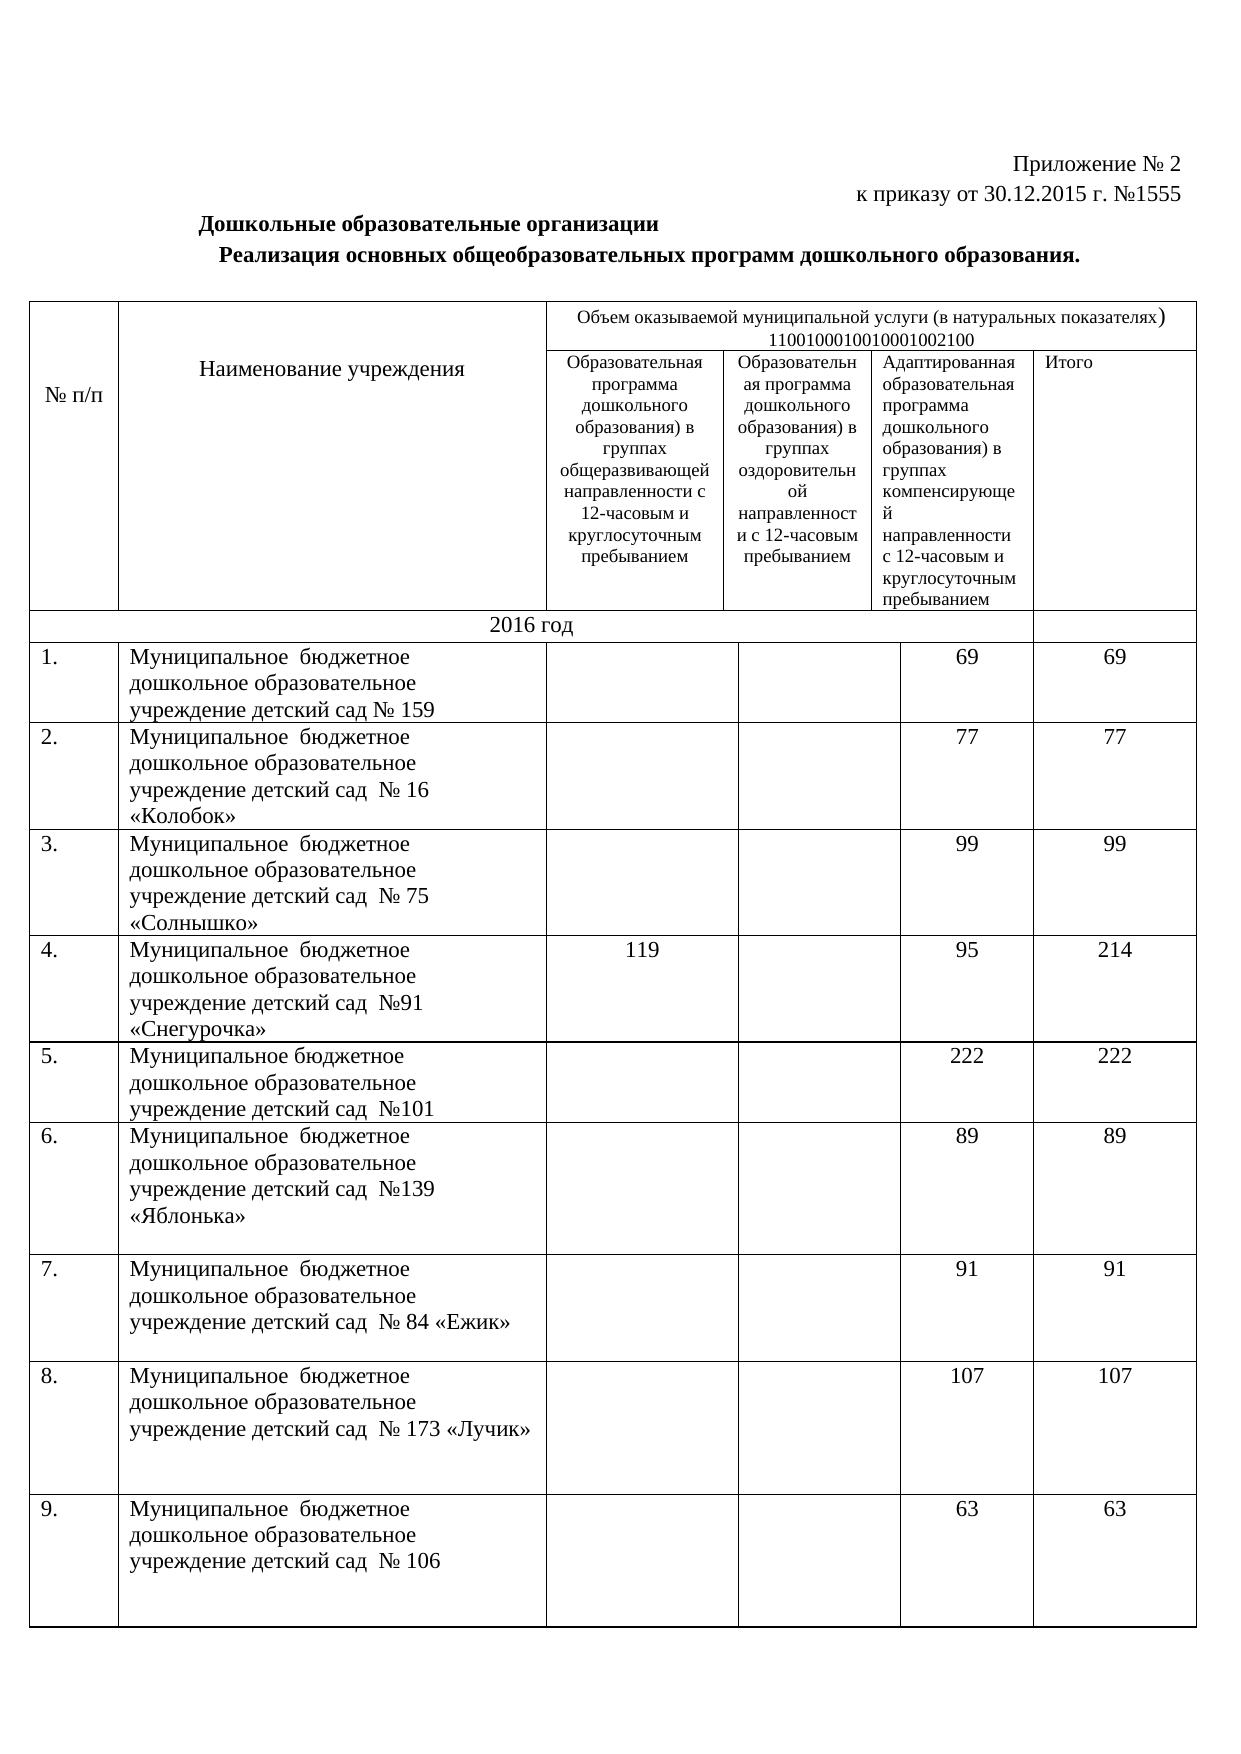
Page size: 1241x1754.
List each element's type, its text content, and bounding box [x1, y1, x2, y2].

table_cell [739, 830, 900, 935]
table_cell 69 [901, 643, 1033, 722]
table_header № п/п [30, 302, 118, 610]
table_cell 63 [1034, 1495, 1196, 1626]
table_cell Муниципальное бюджетное дошкольное образовательное учреждение детский сад №91 «Снегурочка» [119, 936, 546, 1041]
table_header Наименование учреждения [119, 302, 546, 610]
table_cell Муниципальное бюджетное дошкольное образовательное учреждение детский сад № 106 [119, 1495, 546, 1626]
table_cell [739, 1123, 900, 1254]
table_cell 63 [901, 1495, 1033, 1626]
table_cell [547, 643, 738, 722]
table_cell 89 [1034, 1123, 1196, 1254]
table_cell 1. [30, 643, 118, 722]
table_cell 4. [30, 936, 118, 1041]
table_cell 69 [1034, 643, 1196, 722]
table_cell [547, 1043, 738, 1122]
text Дошкольные образовательные организации [118, 210, 1181, 237]
table_cell 7. [30, 1255, 118, 1361]
table_cell 5. [30, 1043, 118, 1122]
table_cell Муниципальное бюджетное дошкольное образовательное учреждение детский сад №101 [119, 1043, 546, 1122]
table_cell Итого [1034, 351, 1196, 610]
table_cell 8. [30, 1362, 118, 1494]
table_cell 99 [1034, 830, 1196, 935]
table_cell 107 [901, 1362, 1033, 1494]
text Приложение № 2 [118, 118, 1181, 176]
table_cell Муниципальное бюджетное дошкольное образовательное учреждение детский сад № 84 «Ежик» [119, 1255, 546, 1361]
table_cell Образовательная программа дошкольного образования) в группах общеразвивающей направленности с 12-часовым и круглосуточным пребыванием [547, 351, 723, 610]
table_cell 107 [1034, 1362, 1196, 1494]
table_cell [739, 936, 900, 1041]
table_cell Муниципальное бюджетное дошкольное образовательное учреждение детский сад № 159 [119, 643, 546, 722]
table_cell 77 [901, 723, 1033, 828]
table_cell 99 [901, 830, 1033, 935]
table_cell 214 [1034, 936, 1196, 1041]
table_cell 222 [901, 1043, 1033, 1122]
table_cell 119 [547, 936, 738, 1041]
table_cell 95 [901, 936, 1033, 1041]
table_cell 89 [901, 1123, 1033, 1254]
table_cell [547, 1123, 738, 1254]
table_cell 91 [1034, 1255, 1196, 1361]
table_cell [547, 723, 738, 828]
table_cell Муниципальное бюджетное дошкольное образовательное учреждение детский сад № 16 «Колобок» [119, 723, 546, 828]
text Реализация основных общеобразовательных программ дошкольного образования. [118, 241, 1181, 267]
table_cell 222 [1034, 1043, 1196, 1122]
table_cell 9. [30, 1495, 118, 1626]
table_cell [739, 1495, 900, 1626]
table_cell [1034, 611, 1196, 642]
table_cell 91 [901, 1255, 1033, 1361]
table_cell Муниципальное бюджетное дошкольное образовательное учреждение детский сад № 75 «Солнышко» [119, 830, 546, 935]
table_cell Адаптированная образовательная программа дошкольного образования) в группах компенсирующей направленности с 12-часовым и круглосуточным пребыванием [872, 351, 1033, 610]
table_cell [739, 1255, 900, 1361]
table_cell [739, 1043, 900, 1122]
table_cell [739, 1362, 900, 1494]
table_cell [547, 1362, 738, 1494]
table_cell [739, 643, 900, 722]
table_cell 2016 год [30, 611, 1033, 642]
table_cell 6. [30, 1123, 118, 1254]
table_cell [739, 723, 900, 828]
table_cell [547, 1255, 738, 1361]
table_cell [547, 1495, 738, 1626]
table_cell Муниципальное бюджетное дошкольное образовательное учреждение детский сад № 173 «Лучик» [119, 1362, 546, 1494]
text к приказу от 30.12.2015 г. №1555 [118, 180, 1181, 207]
table_cell [547, 830, 738, 935]
table_cell 3. [30, 830, 118, 935]
table_cell Образовательная программа дошкольного образования) в группах оздоровительной направленности с 12-часовым пребыванием [724, 351, 871, 610]
table_cell 2. [30, 723, 118, 828]
table_header Объем оказываемой муниципальной услуги (в натуральных показателях) 1100100010010001002100 [547, 302, 1196, 350]
table_cell 77 [1034, 723, 1196, 828]
table_cell Муниципальное бюджетное дошкольное образовательное учреждение детский сад №139 «Яблонька» [119, 1123, 546, 1254]
